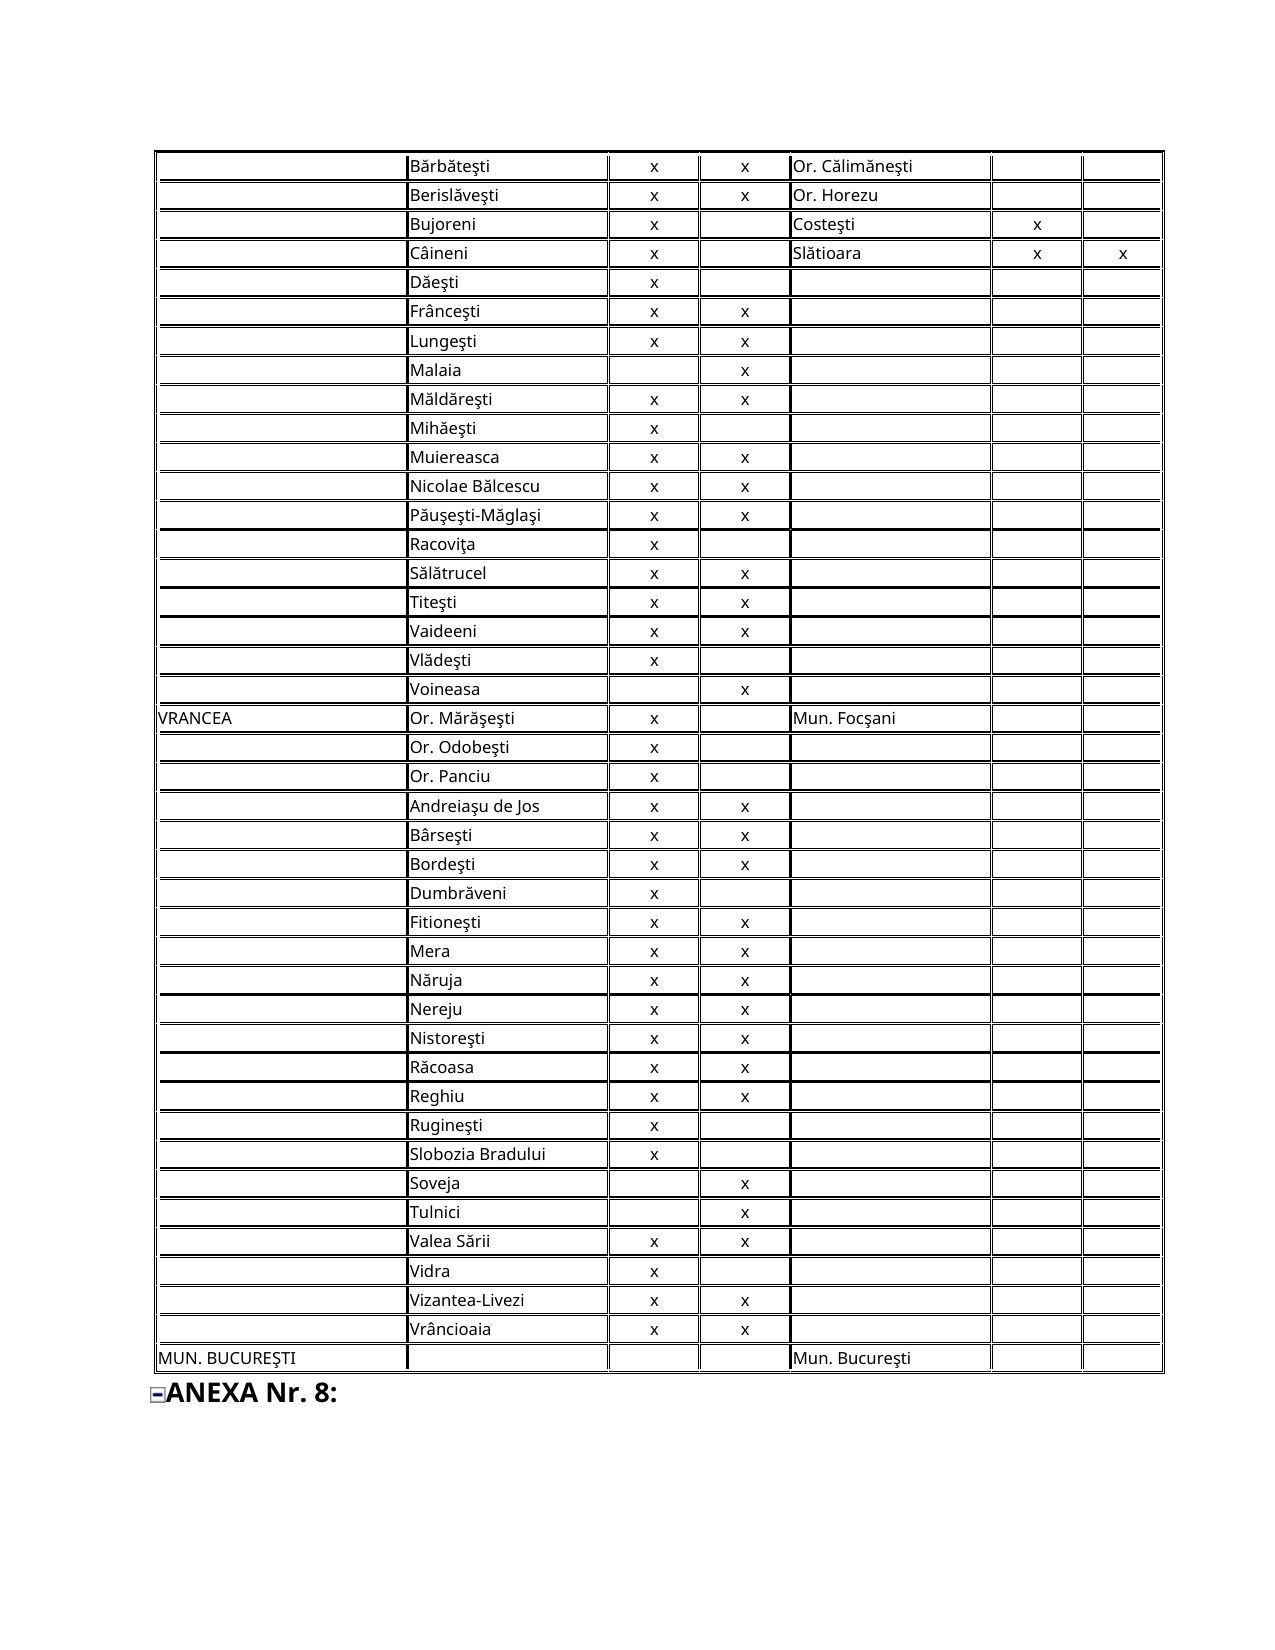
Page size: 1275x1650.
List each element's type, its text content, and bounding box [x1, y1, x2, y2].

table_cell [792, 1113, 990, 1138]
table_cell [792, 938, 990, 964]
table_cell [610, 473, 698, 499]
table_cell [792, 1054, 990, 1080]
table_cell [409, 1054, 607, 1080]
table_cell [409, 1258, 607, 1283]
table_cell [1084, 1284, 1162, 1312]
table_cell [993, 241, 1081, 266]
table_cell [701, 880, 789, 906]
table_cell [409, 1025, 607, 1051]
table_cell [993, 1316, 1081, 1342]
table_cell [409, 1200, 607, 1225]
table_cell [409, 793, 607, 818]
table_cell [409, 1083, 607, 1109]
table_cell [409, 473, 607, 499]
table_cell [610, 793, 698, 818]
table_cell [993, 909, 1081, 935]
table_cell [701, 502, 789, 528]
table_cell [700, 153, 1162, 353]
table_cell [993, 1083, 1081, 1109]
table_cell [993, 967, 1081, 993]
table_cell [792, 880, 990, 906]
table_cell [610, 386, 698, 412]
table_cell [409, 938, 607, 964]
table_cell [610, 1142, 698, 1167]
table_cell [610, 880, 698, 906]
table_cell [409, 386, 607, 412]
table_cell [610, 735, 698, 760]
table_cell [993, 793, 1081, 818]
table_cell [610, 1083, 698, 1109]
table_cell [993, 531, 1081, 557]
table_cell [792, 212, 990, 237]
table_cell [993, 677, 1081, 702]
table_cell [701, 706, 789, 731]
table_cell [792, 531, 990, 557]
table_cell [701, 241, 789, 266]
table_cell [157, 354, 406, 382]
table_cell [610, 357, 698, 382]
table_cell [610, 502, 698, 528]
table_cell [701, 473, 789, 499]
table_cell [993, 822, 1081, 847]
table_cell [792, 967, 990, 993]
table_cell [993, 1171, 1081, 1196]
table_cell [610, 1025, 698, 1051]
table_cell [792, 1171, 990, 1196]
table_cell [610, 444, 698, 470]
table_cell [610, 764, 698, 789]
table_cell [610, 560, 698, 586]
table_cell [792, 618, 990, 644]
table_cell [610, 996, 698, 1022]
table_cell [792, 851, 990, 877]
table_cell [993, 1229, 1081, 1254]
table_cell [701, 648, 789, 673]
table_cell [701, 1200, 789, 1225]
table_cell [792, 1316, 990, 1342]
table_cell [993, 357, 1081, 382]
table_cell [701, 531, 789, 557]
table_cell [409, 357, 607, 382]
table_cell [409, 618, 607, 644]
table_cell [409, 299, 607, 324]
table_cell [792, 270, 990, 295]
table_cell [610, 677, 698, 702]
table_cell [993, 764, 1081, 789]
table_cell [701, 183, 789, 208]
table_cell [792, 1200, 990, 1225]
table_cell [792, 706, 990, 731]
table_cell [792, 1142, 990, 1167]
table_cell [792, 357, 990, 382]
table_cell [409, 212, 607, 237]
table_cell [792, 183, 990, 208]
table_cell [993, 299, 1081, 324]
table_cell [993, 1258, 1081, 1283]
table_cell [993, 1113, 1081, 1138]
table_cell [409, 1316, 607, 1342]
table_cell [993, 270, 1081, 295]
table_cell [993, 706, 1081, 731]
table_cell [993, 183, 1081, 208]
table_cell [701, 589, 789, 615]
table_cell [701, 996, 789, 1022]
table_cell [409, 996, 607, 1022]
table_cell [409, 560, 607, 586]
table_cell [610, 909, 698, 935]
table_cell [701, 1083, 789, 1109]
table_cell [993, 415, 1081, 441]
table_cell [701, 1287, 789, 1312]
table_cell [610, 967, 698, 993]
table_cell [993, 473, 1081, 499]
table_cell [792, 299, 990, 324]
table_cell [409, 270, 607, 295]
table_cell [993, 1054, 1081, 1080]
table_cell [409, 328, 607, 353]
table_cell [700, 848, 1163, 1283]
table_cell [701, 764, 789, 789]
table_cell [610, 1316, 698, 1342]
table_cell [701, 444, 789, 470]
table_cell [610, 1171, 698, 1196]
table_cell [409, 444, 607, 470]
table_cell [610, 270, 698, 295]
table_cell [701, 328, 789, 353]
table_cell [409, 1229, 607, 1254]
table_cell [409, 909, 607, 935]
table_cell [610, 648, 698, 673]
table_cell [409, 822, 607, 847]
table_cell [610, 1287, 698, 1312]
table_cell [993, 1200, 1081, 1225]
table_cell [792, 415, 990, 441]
picture [150, 1387, 166, 1403]
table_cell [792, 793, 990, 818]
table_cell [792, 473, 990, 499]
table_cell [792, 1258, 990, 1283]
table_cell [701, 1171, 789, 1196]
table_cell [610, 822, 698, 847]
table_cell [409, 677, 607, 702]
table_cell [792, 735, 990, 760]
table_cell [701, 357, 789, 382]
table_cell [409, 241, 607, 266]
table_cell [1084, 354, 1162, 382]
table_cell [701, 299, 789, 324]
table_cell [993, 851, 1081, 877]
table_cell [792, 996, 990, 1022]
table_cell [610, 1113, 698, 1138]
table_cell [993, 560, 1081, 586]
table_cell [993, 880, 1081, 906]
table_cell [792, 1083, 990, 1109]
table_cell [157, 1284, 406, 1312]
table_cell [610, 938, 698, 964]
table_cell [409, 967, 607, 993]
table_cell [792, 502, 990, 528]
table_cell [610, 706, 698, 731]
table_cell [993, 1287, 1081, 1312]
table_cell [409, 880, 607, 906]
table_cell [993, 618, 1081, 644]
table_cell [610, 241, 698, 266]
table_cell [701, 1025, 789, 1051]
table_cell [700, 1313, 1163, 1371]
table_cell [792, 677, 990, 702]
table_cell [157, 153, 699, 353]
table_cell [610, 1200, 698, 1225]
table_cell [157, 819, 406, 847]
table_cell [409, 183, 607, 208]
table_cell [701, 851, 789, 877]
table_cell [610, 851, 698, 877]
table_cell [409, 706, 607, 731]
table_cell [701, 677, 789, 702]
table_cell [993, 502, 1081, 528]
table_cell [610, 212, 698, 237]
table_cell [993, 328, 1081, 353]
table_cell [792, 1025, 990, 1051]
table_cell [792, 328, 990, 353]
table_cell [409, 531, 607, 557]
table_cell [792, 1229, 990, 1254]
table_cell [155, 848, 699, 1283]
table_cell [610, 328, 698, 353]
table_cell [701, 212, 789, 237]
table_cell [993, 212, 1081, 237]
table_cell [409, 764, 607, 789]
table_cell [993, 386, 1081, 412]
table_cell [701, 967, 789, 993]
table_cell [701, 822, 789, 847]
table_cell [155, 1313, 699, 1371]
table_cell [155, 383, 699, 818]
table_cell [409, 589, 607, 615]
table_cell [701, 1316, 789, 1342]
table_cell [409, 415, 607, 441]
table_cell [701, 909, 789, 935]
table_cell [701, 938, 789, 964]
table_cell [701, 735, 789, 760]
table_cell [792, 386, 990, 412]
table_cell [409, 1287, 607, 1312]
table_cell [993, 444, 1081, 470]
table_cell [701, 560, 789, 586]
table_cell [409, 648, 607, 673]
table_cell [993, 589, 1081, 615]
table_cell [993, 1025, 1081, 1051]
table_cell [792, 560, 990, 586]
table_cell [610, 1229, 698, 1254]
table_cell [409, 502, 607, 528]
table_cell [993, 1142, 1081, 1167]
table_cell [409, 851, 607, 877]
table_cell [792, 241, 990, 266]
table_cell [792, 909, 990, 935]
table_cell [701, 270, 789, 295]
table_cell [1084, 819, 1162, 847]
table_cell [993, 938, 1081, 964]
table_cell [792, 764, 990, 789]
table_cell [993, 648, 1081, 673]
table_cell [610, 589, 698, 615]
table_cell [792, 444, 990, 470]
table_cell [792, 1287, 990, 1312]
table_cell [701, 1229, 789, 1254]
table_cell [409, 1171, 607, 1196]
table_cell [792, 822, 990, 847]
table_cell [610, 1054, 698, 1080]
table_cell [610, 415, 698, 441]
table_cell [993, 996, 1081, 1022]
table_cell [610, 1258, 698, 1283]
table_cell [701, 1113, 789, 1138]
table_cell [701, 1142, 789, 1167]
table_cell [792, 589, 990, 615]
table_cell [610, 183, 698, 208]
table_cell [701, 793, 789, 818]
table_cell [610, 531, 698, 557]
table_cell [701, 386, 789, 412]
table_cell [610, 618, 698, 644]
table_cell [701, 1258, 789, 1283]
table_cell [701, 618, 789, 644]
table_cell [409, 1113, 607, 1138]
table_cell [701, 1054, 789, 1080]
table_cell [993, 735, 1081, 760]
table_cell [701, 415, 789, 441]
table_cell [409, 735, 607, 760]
text ANEXA Nr. 8: [150, 1374, 1125, 1411]
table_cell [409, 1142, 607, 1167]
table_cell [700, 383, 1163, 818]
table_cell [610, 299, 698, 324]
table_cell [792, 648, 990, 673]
